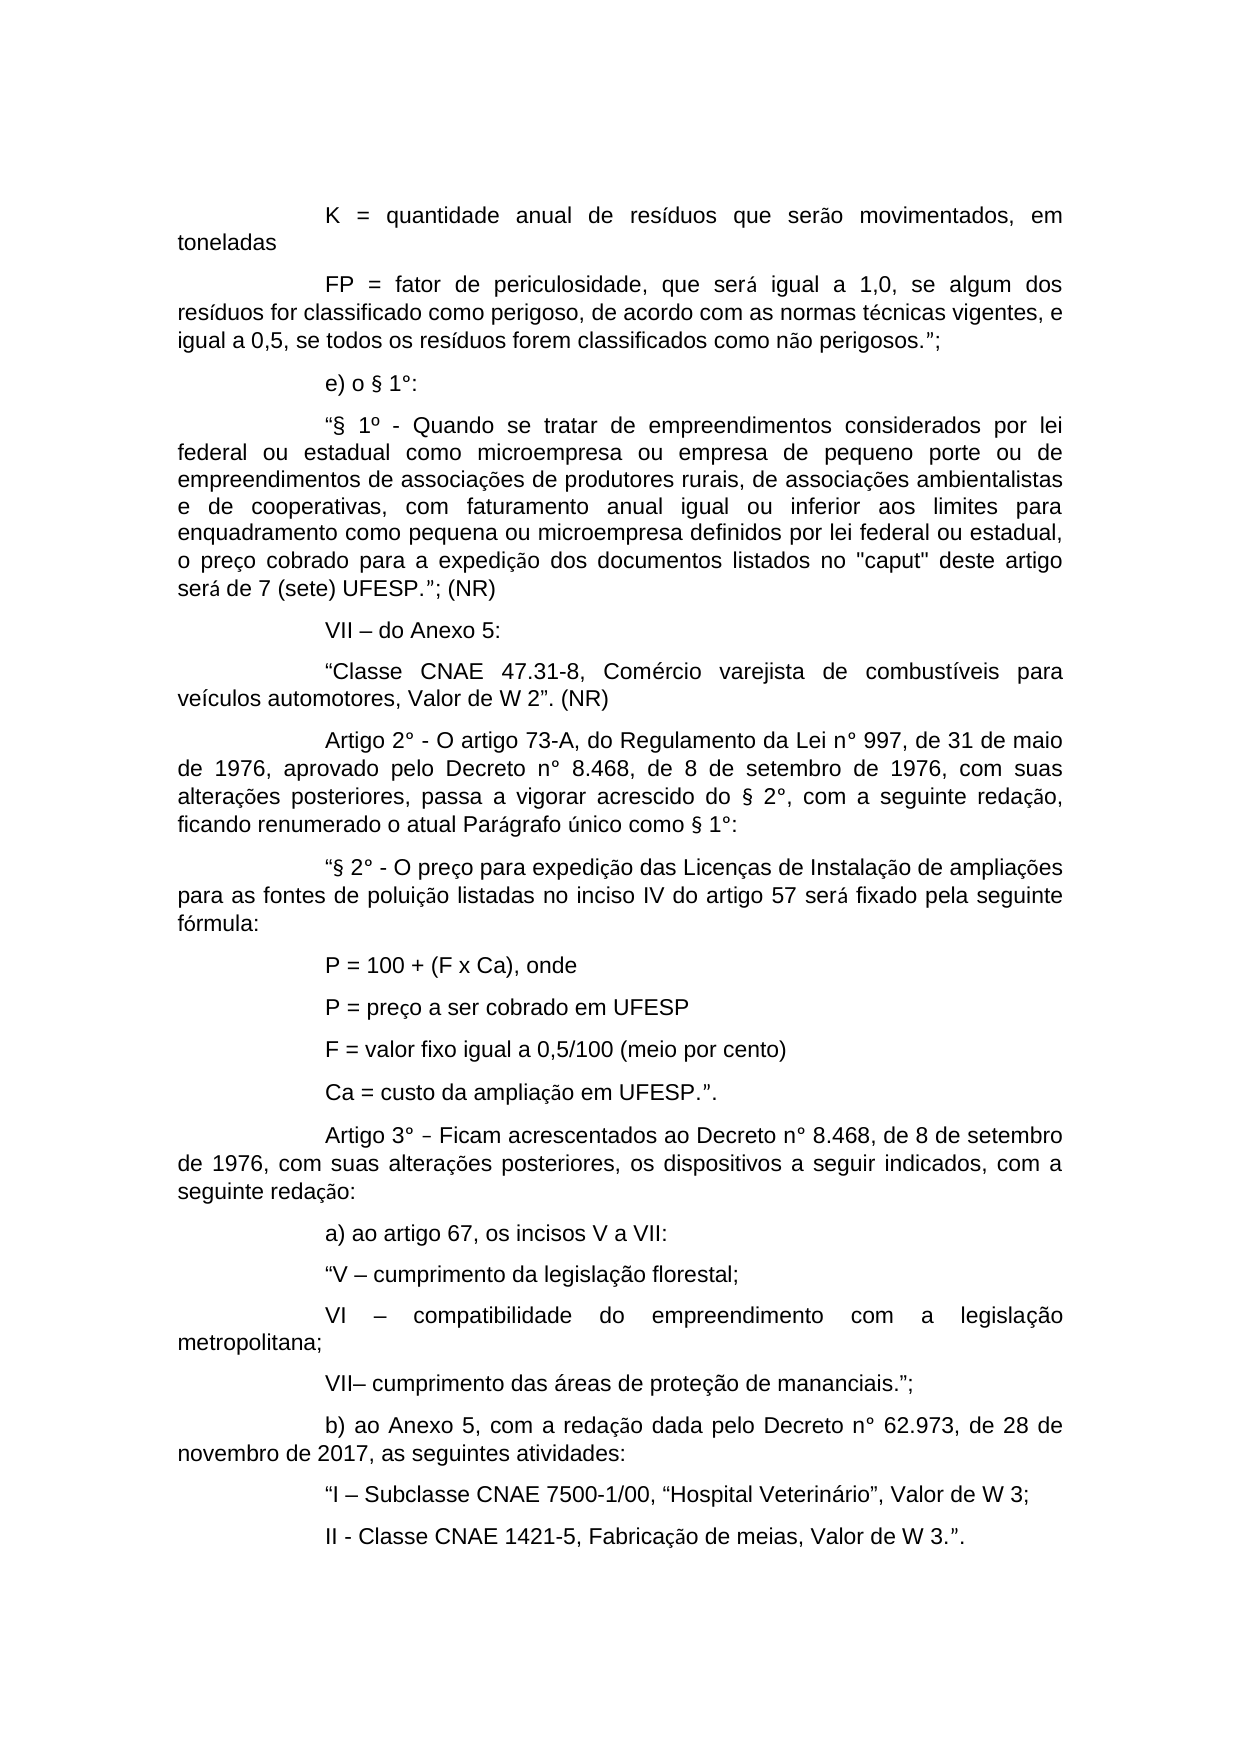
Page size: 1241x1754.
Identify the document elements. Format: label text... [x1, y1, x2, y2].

text “V – cumprimento da legislação florestal; [177, 1261, 1063, 1287]
text b) ao Anexo 5, com a redação dada pelo Decreto nº 62.973, de 28 de novembro de 2017, as seguintes atividades: [177, 1412, 1063, 1466]
text e) o § 1º: [177, 369, 1063, 397]
text VII– cumprimento das áreas de proteção de mananciais.”; [177, 1370, 1063, 1397]
text VI – compatibilidade do empreendimento com a legislação metropolitana; [177, 1302, 1063, 1355]
text “§ 2º - O preço para expedição das Licenças de Instalação de ampliações para as fontes de poluição listadas no inciso IV do artigo 57 será fixado pela seguinte fórmula: [177, 853, 1063, 937]
text FP = fator de periculosidade, que será igual a 1,0, se algum dos resíduos for classificado como perigoso, de acordo com as normas técnicas vigentes, e igual a 0,5, se todos os resíduos forem classificados como não perigosos.”; [177, 270, 1063, 354]
text K = quantidade anual de resíduos que serão movimentados, em toneladas [177, 201, 1063, 255]
text VII – do Anexo 5: [177, 617, 1063, 643]
text “§ 1º - Quando se tratar de empreendimentos considerados por lei federal ou estadual como microempresa ou empresa de pequeno porte ou de empreendimentos de associações de produtores rurais, de associações ambientalistas e de cooperativas, com faturamento anual igual ou inferior aos limites para enquadramento como pequena ou microempresa definidos por lei federal ou estadual, o preço cobrado para a expedição dos documentos listados no "caput" deste artigo será de 7 (sete) UFESP.”; (NR) [177, 412, 1063, 602]
text “I – Subclasse CNAE 7500-1/00, “Hospital Veterinário”, Valor de W 3; [177, 1481, 1063, 1507]
text a) ao artigo 67, os incisos V a VII: [177, 1220, 1063, 1246]
text P = 100 + (F x Ca), onde [177, 952, 1063, 978]
text F = valor fixo igual a 0,5/100 (meio por cento) [177, 1036, 1063, 1063]
text Artigo 2º - O artigo 73-A, do Regulamento da Lei nº 997, de 31 de maio de 1976, aprovado pelo Decreto nº 8.468, de 8 de setembro de 1976, com suas alterações posteriores, passa a vigorar acrescido do § 2º, com a seguinte redação, ficando renumerado o atual Parágrafo único como § 1º: [177, 726, 1063, 838]
text Artigo 3º – Ficam acrescentados ao Decreto nº 8.468, de 8 de setembro de 1976, com suas alterações posteriores, os dispositivos a seguir indicados, com a seguinte redação: [177, 1121, 1063, 1205]
text Ca = custo da ampliação em UFESP.”. [177, 1078, 1063, 1106]
text P = preço a ser cobrado em UFESP [177, 993, 1063, 1021]
text II - Classe CNAE 1421-5, Fabricação de meias, Valor de W 3.”. [177, 1522, 1063, 1550]
text “Classe CNAE 47.31-8, Comércio varejista de combustíveis para veículos automotores, Valor de W 2”. (NR) [177, 658, 1063, 711]
